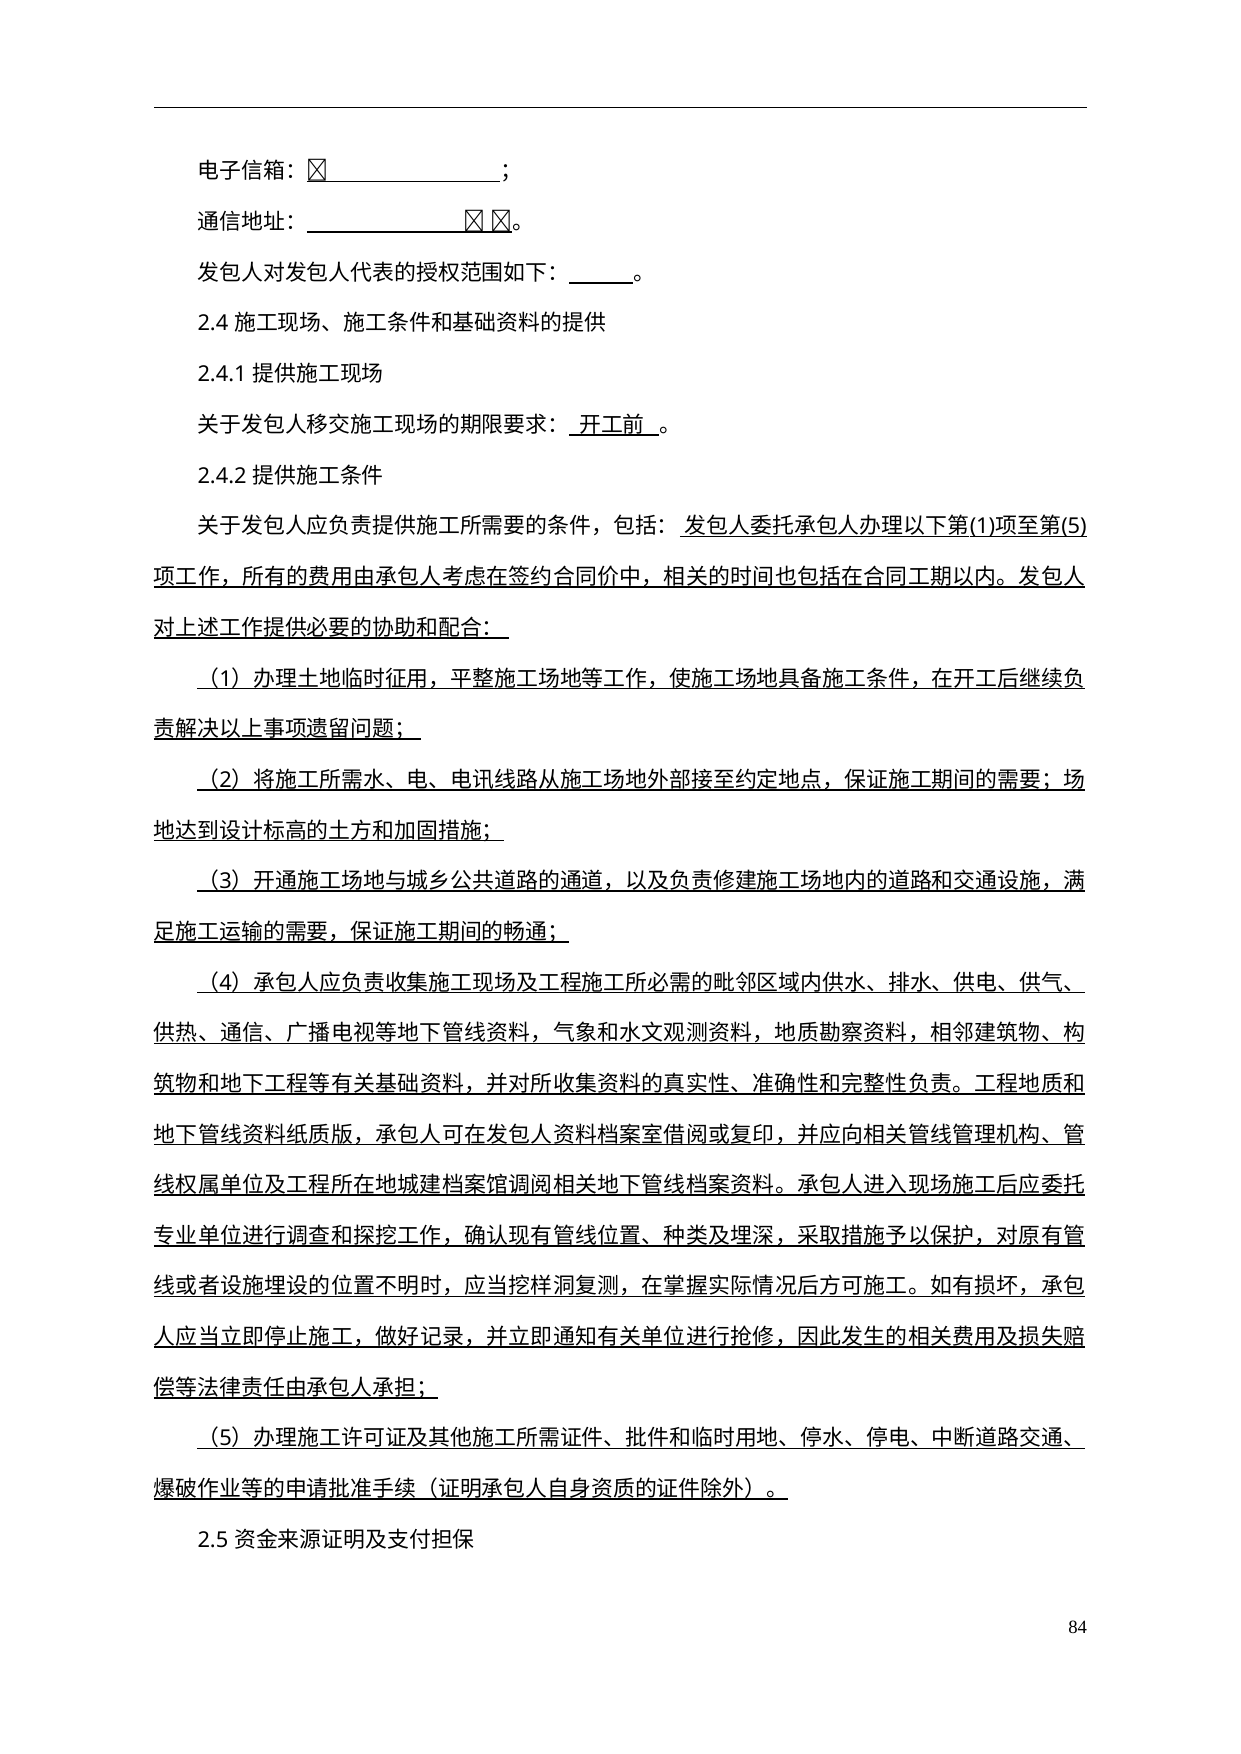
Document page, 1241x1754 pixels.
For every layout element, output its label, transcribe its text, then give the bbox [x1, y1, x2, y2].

text 发包人对发包人代表的授权范围如下： 。 [153, 255, 1087, 286]
text 关于发包人移交施工现场的期限要求： 开工前 。 [153, 407, 1087, 439]
text 2.4 施工现场、施工条件和基础资料的提供 [153, 305, 1087, 337]
text 2.5 资金来源证明及支付担保 [153, 1522, 1087, 1553]
text （1）办理土地临时征用，平整施工场地等工作，使施工场地具备施工条件，在开工后继续负责解决以上事项遗留问题； [153, 661, 1087, 743]
text （2）将施工所需水、电、电讯线路从施工场地外部接至约定地点，保证施工期间的需要；场地达到设计标高的土方和加固措施； [153, 762, 1087, 844]
text 2.4.2 提供施工条件 [153, 458, 1087, 489]
text （5）办理施工许可证及其他施工所需证件、批件和临时用地、停水、停电、中断道路交通、爆破作业等的申请批准手续（证明承包人自身资质的证件除外）。 [153, 1420, 1087, 1503]
text 2.4.1 提供施工现场 [153, 356, 1087, 388]
text 关于发包人应负责提供施工所需要的条件，包括： 发包人委托承包人办理以下第(1)项至第(5)项工作，所有的费用由承包人考虑在签约合同价中，相关的时间也包括在合同工期以内。发包人对上述工作提供必要的协助和配合： [153, 508, 1087, 642]
text 通信地址：  。 [153, 204, 1087, 236]
text （3）开通施工场地与城乡公共道路的通道，以及负责修建施工场地内的道路和交通设施，满足施工运输的需要，保证施工期间的畅通； [153, 863, 1087, 946]
text 电子信箱： ； [153, 153, 1087, 185]
text （4）承包人应负责收集施工现场及工程施工所必需的毗邻区域内供水、排水、供电、供气、供热、通信、广播电视等地下管线资料，气象和水文观测资料，地质勘察资料，相邻建筑物、构筑物和地下工程等有关基础资料，并对所收集资料的真实性、准确性和完整性负责。工程地质和地下管线资料纸质版，承包人可在发包人资料档案室借阅或复印，并应向相关管线管理机构、管线权属单位及工程所在地城建档案馆调阅相关地下管线档案资料。承包人进入现场施工后应委托专业单位进行调查和探挖工作，确认现有管线位置、种类及埋深，采取措施予以保护，对原有管线或者设施埋设的位置不明时，应当挖样洞复测，在掌握实际情况后方可施工。如有损坏，承包人应当立即停止施工，做好记录，并立即通知有关单位进行抢修，因此发生的相关费用及损失赔偿等法律责任由承包人承担； [153, 964, 1087, 1401]
